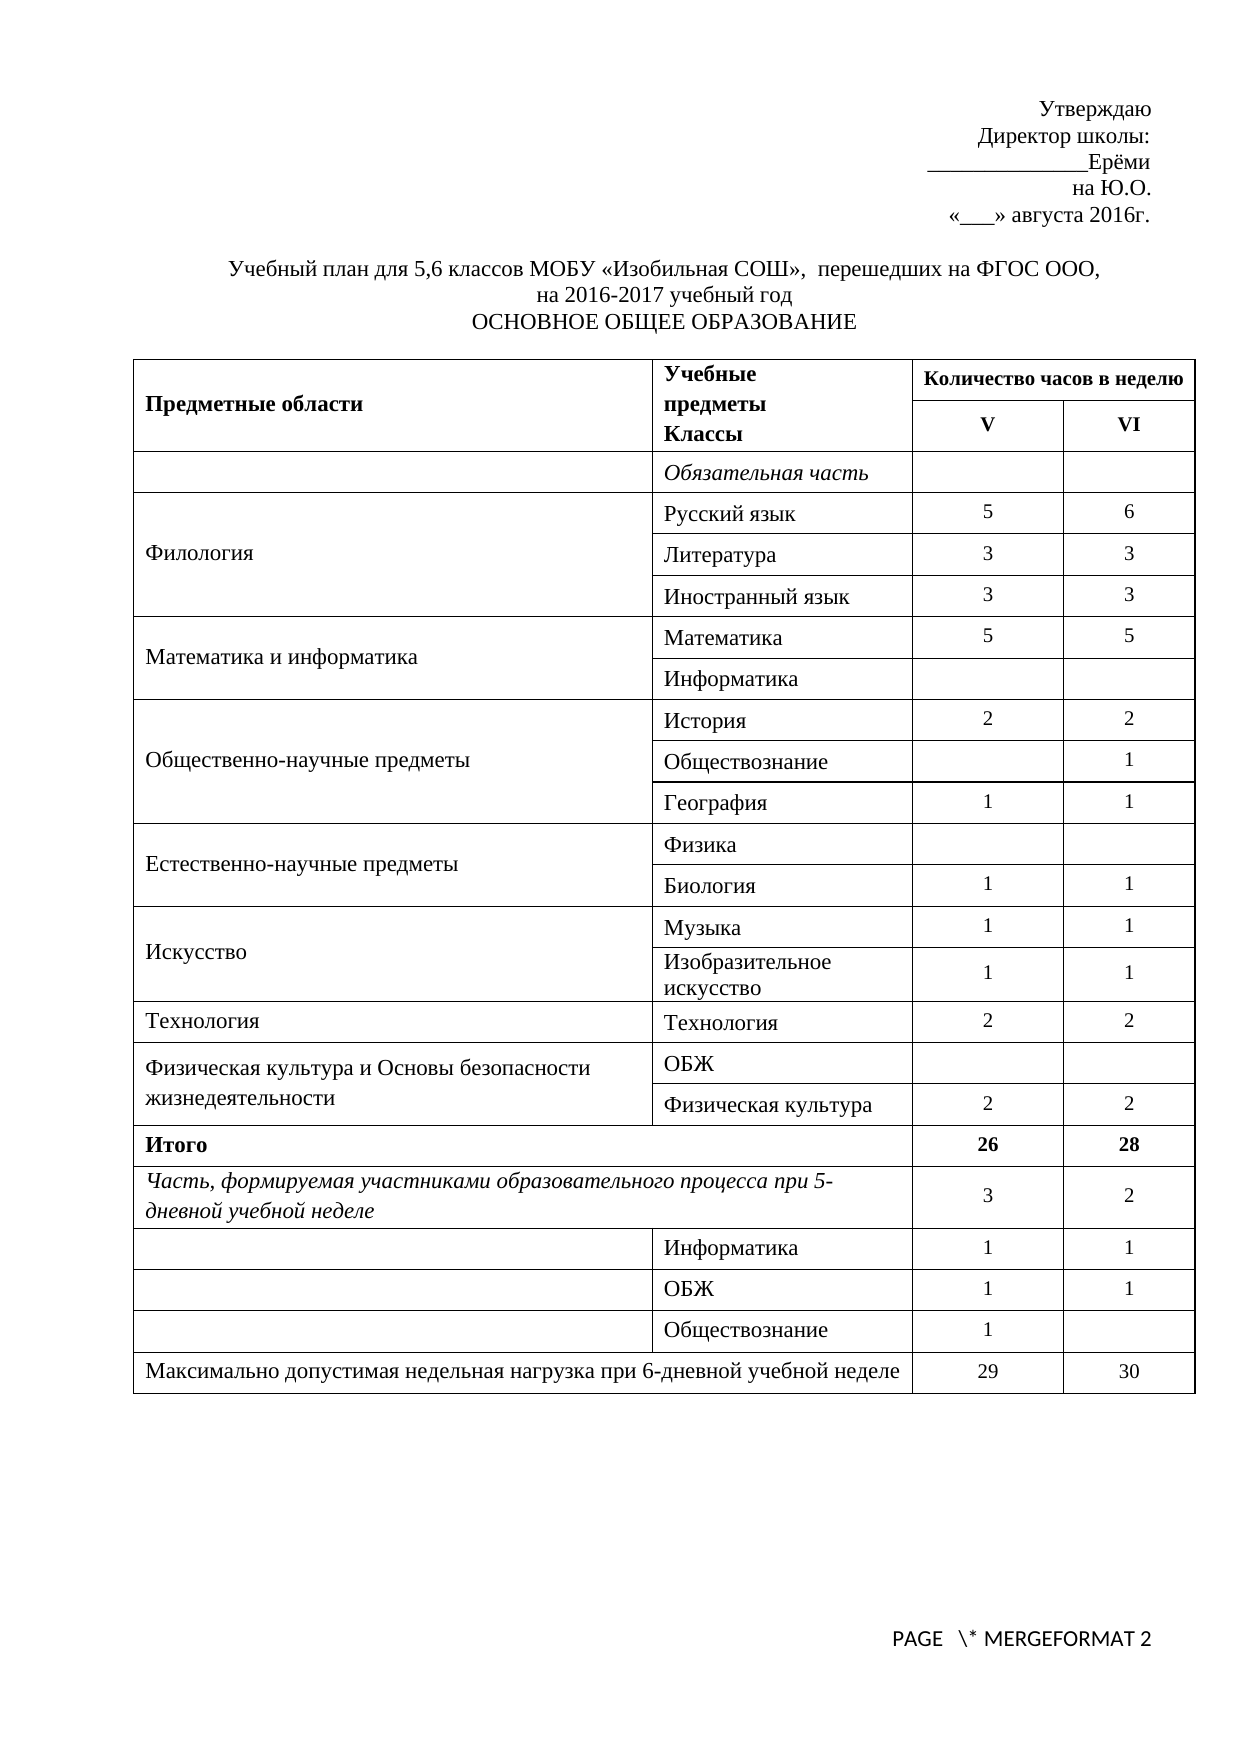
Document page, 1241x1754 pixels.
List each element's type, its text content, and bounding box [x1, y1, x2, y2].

table_cell [1064, 659, 1194, 699]
table_cell Информатика [653, 1229, 912, 1269]
table_cell 3 [913, 576, 1063, 616]
table_cell Технология [134, 1002, 652, 1042]
table_cell 2 [1064, 1084, 1194, 1125]
text ОСНОВНОЕ ОБЩЕЕ ОБРАЗОВАНИЕ [177, 308, 1152, 334]
table_cell 1 [913, 1229, 1063, 1269]
table_cell Часть, формируемая участниками образовательного процесса при 5-дневной учебной неделе [134, 1167, 912, 1227]
table_cell VI [1064, 401, 1194, 451]
table_cell Иностранный язык [653, 576, 912, 616]
table_cell Обществознание [653, 741, 912, 781]
table_cell Максимально допустимая недельная нагрузка при 6-дневной учебной неделе [134, 1353, 912, 1393]
table_cell 26 [913, 1126, 1063, 1166]
table_cell 3 [1064, 534, 1194, 575]
table_cell [913, 659, 1063, 699]
text «___» августа 2016г. [177, 201, 1152, 227]
table_cell [913, 452, 1063, 492]
table_cell История [653, 700, 912, 740]
table_cell 1 [1064, 948, 1194, 1001]
table_cell 2 [1064, 1167, 1194, 1227]
text ______________Ерёмина Ю.О. [177, 148, 1152, 201]
table_cell 29 [913, 1353, 1063, 1393]
table_cell Естественно-научные предметы [134, 824, 652, 906]
table_cell Информатика [653, 659, 912, 699]
table_cell 5 [913, 493, 1063, 533]
table_cell Искусство [134, 907, 652, 1001]
table_cell 6 [1064, 493, 1194, 533]
table_cell ОБЖ [653, 1270, 912, 1310]
table_cell [134, 1229, 652, 1269]
text Директор школы: [177, 122, 1152, 148]
table_cell 2 [913, 1002, 1063, 1042]
table_cell [913, 741, 1063, 781]
table_cell Изобразительное искусство [653, 948, 912, 1001]
table_header Предметные области [134, 360, 652, 451]
table_cell Итого [134, 1126, 912, 1166]
table_cell Общественно-научные предметы [134, 700, 652, 823]
table_cell Филология [134, 493, 652, 616]
table_cell 1 [913, 865, 1063, 906]
table_cell 1 [913, 783, 1063, 823]
table_cell Физика [653, 824, 912, 864]
text Утверждаю [177, 95, 1152, 122]
table_cell 5 [913, 617, 1063, 657]
table_cell Литература [653, 534, 912, 575]
table_cell 2 [913, 700, 1063, 740]
table_cell 28 [1064, 1126, 1194, 1166]
table_cell Музыка [653, 907, 912, 947]
table_cell 2 [1064, 1002, 1194, 1042]
table_cell [913, 1043, 1063, 1083]
table_cell Физическая культура [653, 1084, 912, 1125]
table_cell Технология [653, 1002, 912, 1042]
table_cell Русский язык [653, 493, 912, 533]
table_cell 1 [913, 1270, 1063, 1310]
table_cell Математика и информатика [134, 617, 652, 699]
table_cell Обязательная часть [653, 452, 912, 492]
table_cell V [913, 401, 1063, 451]
table_cell 3 [913, 534, 1063, 575]
table_cell [134, 1270, 652, 1310]
table_cell География [653, 783, 912, 823]
table_cell 1 [1064, 783, 1194, 823]
table_cell 1 [913, 1311, 1063, 1352]
table_cell 1 [913, 907, 1063, 947]
table_cell 2 [913, 1084, 1063, 1125]
table_cell [1064, 824, 1194, 864]
table_cell 2 [1064, 700, 1194, 740]
text на 2016-2017 учебный год [177, 282, 1152, 308]
table_header Учебные предметы Классы [653, 360, 912, 451]
table_cell [1064, 1043, 1194, 1083]
table_cell 1 [913, 948, 1063, 1001]
table_cell Математика [653, 617, 912, 657]
table_cell 1 [1064, 865, 1194, 906]
table_cell 3 [913, 1167, 1063, 1227]
text Учебный план для 5,6 классов МОБУ «Изобильная СОШ», перешедших на ФГОС ООО, [177, 255, 1152, 282]
table_cell 3 [1064, 576, 1194, 616]
table_cell 30 [1064, 1353, 1194, 1393]
table_cell 1 [1064, 741, 1194, 781]
table_cell [134, 452, 652, 492]
table_cell [913, 824, 1063, 864]
table_cell [134, 1311, 652, 1352]
table_header Количество часов в неделю [913, 360, 1194, 400]
table_cell 1 [1064, 1270, 1194, 1310]
table_cell [1064, 452, 1194, 492]
table_cell Обществознание [653, 1311, 912, 1352]
table_cell 1 [1064, 907, 1194, 947]
table_cell [1064, 1311, 1194, 1352]
table_cell ОБЖ [653, 1043, 912, 1083]
table_cell 1 [1064, 1229, 1194, 1269]
table_cell Физическая культура и Основы безопасности жизнедеятельности [134, 1043, 652, 1125]
table_cell 5 [1064, 617, 1194, 657]
table_cell Биология [653, 865, 912, 906]
